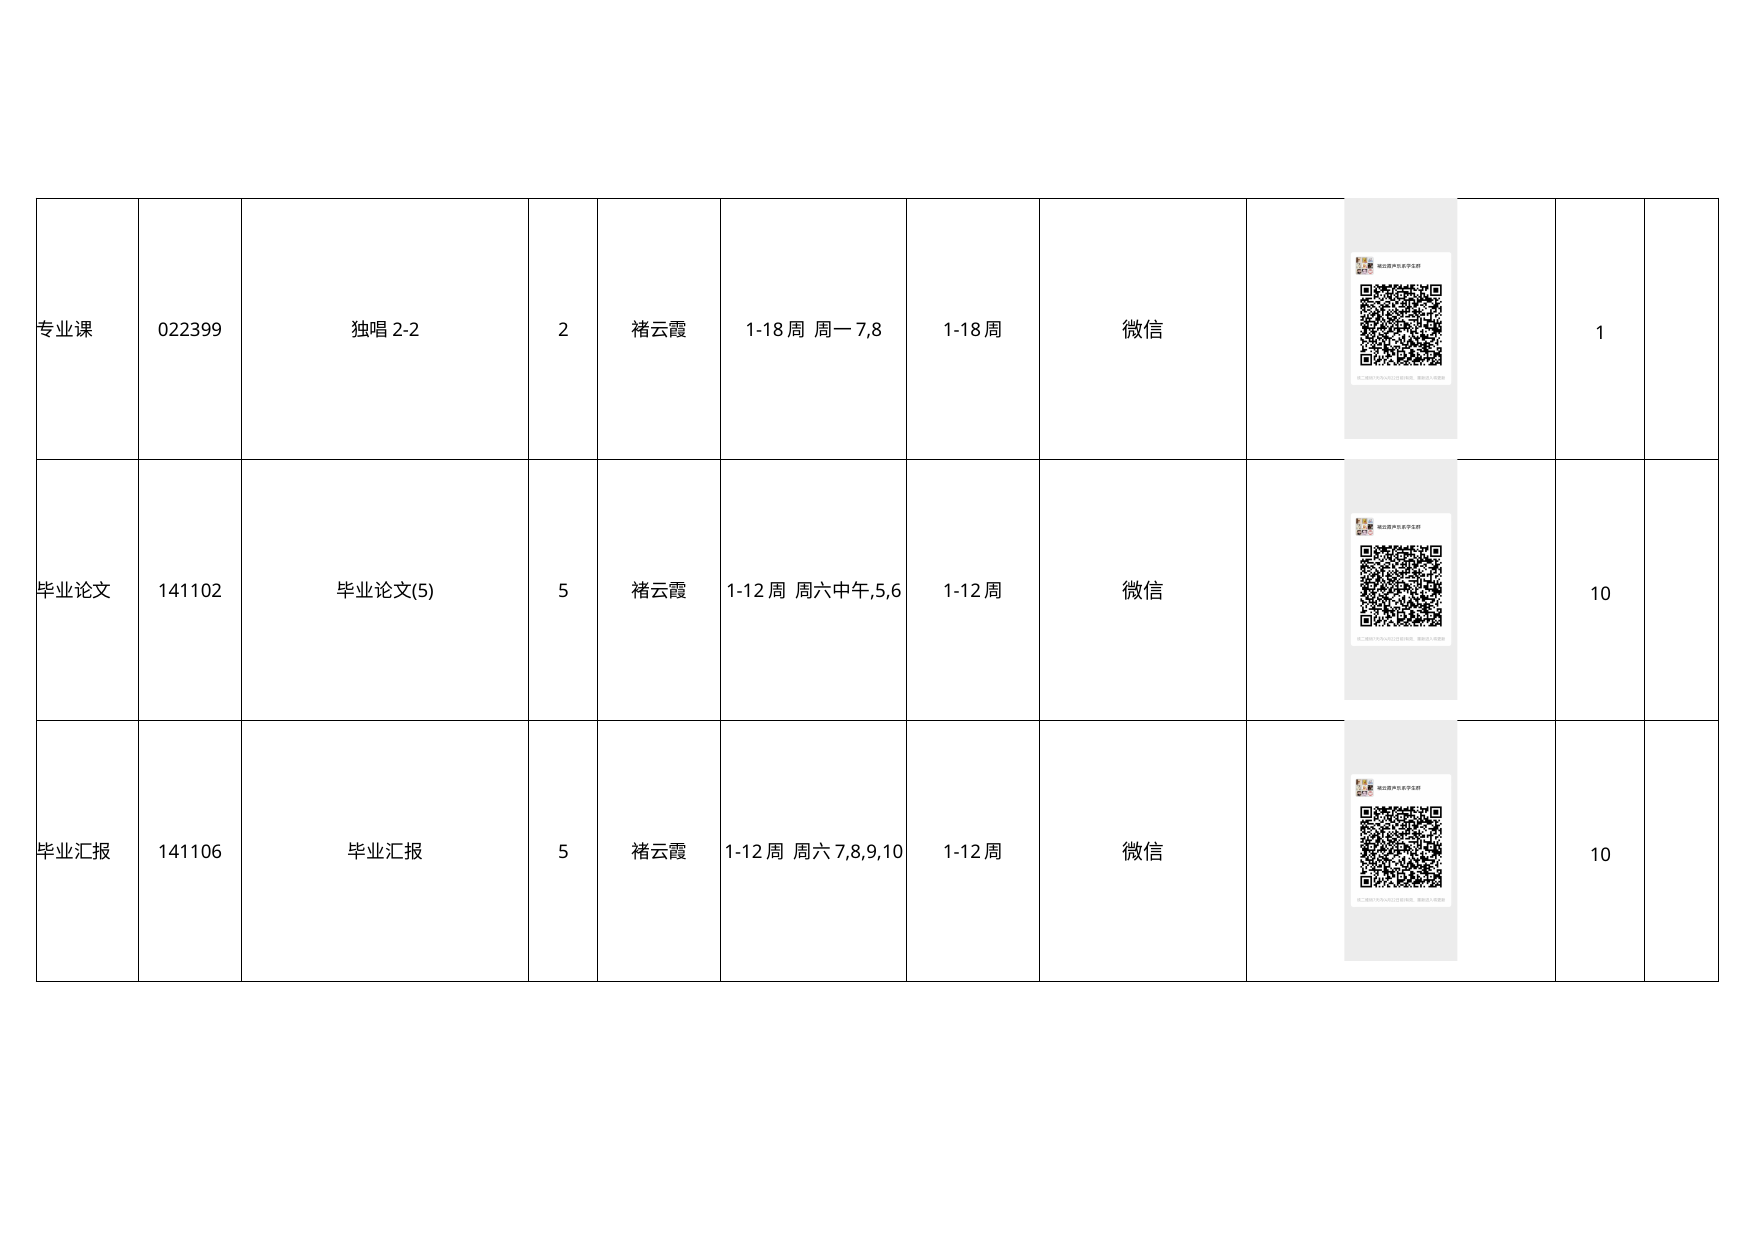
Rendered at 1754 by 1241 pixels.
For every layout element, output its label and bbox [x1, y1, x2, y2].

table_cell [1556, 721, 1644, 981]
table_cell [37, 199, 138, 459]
picture [1344, 720, 1458, 961]
picture [1344, 198, 1458, 439]
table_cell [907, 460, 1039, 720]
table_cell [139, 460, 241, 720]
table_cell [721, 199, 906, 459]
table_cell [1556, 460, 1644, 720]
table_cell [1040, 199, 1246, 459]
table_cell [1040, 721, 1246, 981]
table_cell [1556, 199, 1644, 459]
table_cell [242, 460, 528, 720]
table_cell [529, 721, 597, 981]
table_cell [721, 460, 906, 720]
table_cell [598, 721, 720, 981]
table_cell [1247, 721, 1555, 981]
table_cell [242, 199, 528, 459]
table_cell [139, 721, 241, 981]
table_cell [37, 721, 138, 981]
picture [1344, 459, 1458, 700]
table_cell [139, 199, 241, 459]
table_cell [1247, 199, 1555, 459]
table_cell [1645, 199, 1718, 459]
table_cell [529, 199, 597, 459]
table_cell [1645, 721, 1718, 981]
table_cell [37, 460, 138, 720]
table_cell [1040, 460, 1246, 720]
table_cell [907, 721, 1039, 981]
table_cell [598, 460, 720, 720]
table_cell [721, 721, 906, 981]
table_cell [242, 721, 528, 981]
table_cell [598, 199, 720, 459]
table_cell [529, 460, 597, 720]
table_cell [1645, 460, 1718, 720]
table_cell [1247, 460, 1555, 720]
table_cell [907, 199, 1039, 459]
